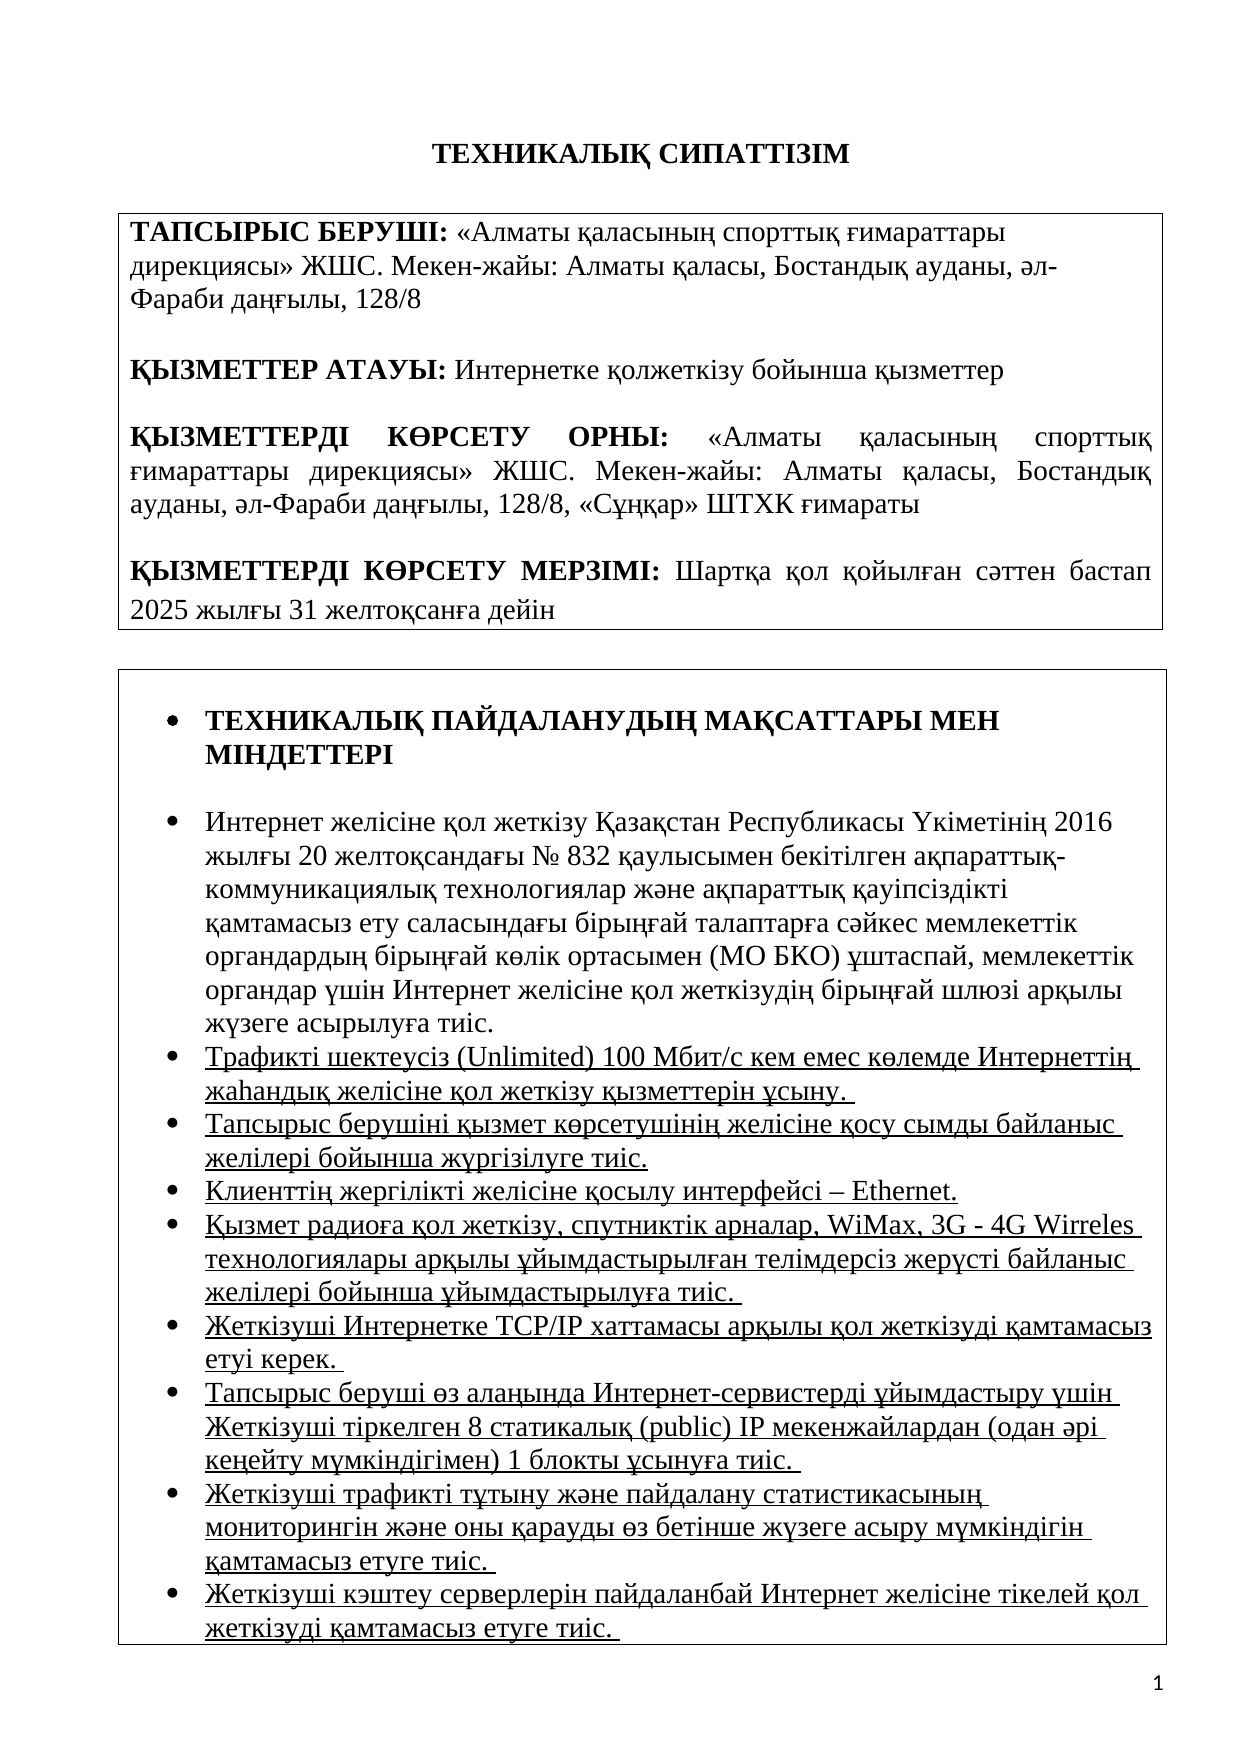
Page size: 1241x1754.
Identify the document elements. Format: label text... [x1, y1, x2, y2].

table_header ТАПСЫРЫС БЕРУШІ: «Алматы қаласының спорттық ғимараттары дирекциясы» ЖШС. Мекен-жайы: Алматы қаласы, Бостандық ауданы, әл-Фараби даңғылы, 128/8 ҚЫЗМЕТТЕР АТАУЫ: Интернетке қолжеткізу бойынша қызметтер ҚЫЗМЕТТЕРДІ КӨРСЕТУ ОРНЫ: «Алматы қаласының спорттық ғимараттары дирекциясы» ЖШС. Мекен-жайы: Алматы қаласы, Бостандық ауданы, әл-Фараби даңғылы, 128/8, «Сұңқар» ШТХК ғимараты ҚЫЗМЕТТЕРДІ КӨРСЕТУ МЕРЗІМІ: Шартқа қол қойылған сәттен бастап 2025 жылғы 31 желтоқсанға дейін [119, 214, 1162, 629]
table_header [119, 670, 1166, 1644]
text ТЕХНИКАЛЫҚ СИПАТТІЗІМ [118, 136, 1163, 170]
